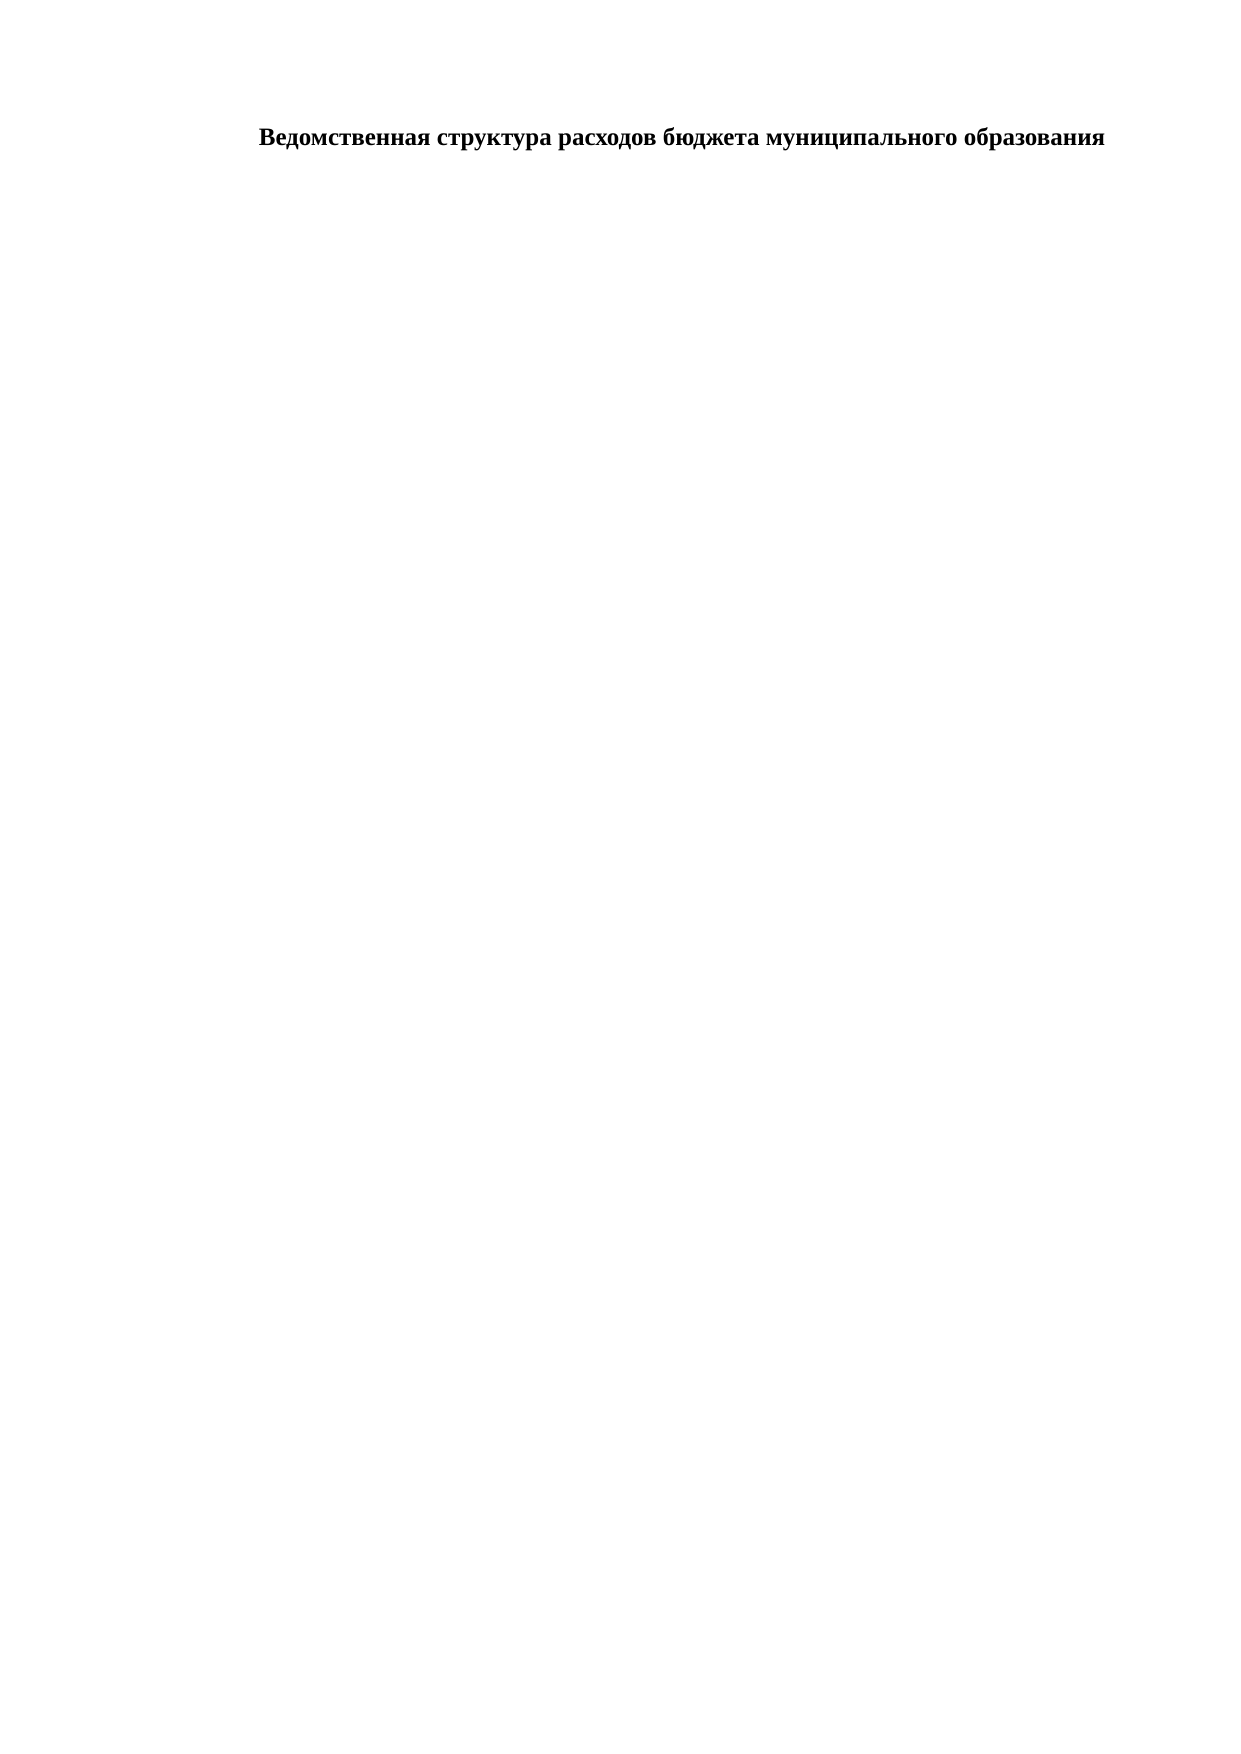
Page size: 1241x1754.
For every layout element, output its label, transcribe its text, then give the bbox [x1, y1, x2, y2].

table_header Ведомственная структура расходов бюджета муниципального образования [188, 118, 1177, 151]
